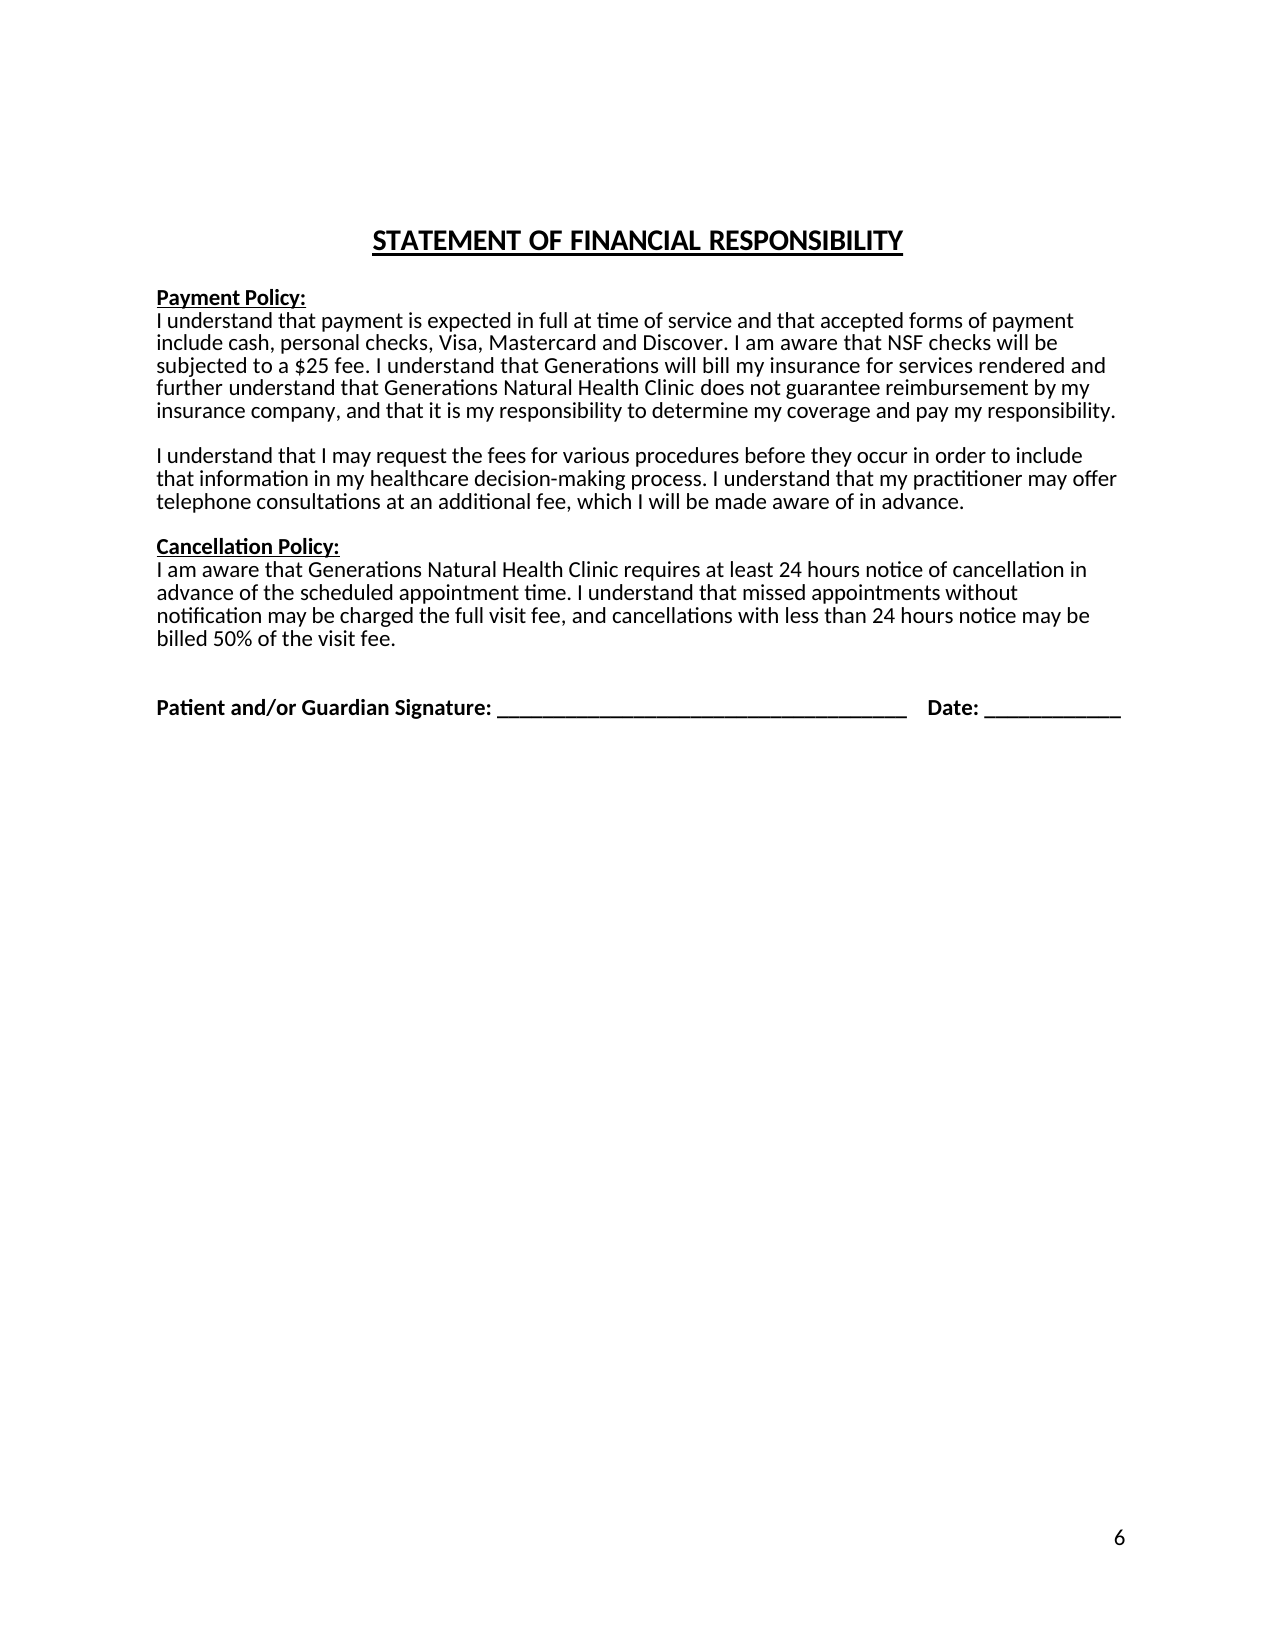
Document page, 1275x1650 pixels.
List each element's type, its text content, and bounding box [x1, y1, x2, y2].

text Patient and/or Guardian Signature: ____________________________________ Date: ____________ [156, 697, 1125, 720]
text statement of financial responsibility [151, 214, 1125, 260]
text Payment Policy: [156, 287, 1125, 310]
text I understand that I may request the fees for various procedures before they occur in order to include that information in my healthcare decision-making process. I understand that my practitioner may offer telephone consultations at an additional fee, which I will be made aware of in advance. [156, 445, 1125, 514]
text I understand that payment is expected in full at time of service and that accepted forms of payment include cash, personal checks, Visa, Mastercard and Discover. I am aware that NSF checks will be subjected to a $25 fee. I understand that Generations will bill my insurance for services rendered and further understand that Generations Natural Health Clinic does not guarantee reimbursement by my insurance company, and that it is my responsibility to determine my coverage and pay my responsibility. [156, 310, 1125, 423]
text Cancellation Policy: [156, 536, 1125, 559]
text I am aware that Generations Natural Health Clinic requires at least 24 hours notice of cancellation in advance of the scheduled appointment time. I understand that missed appointments without notification may be charged the full visit fee, and cancellations with less than 24 hours notice may be billed 50% of the visit fee. [156, 559, 1125, 651]
